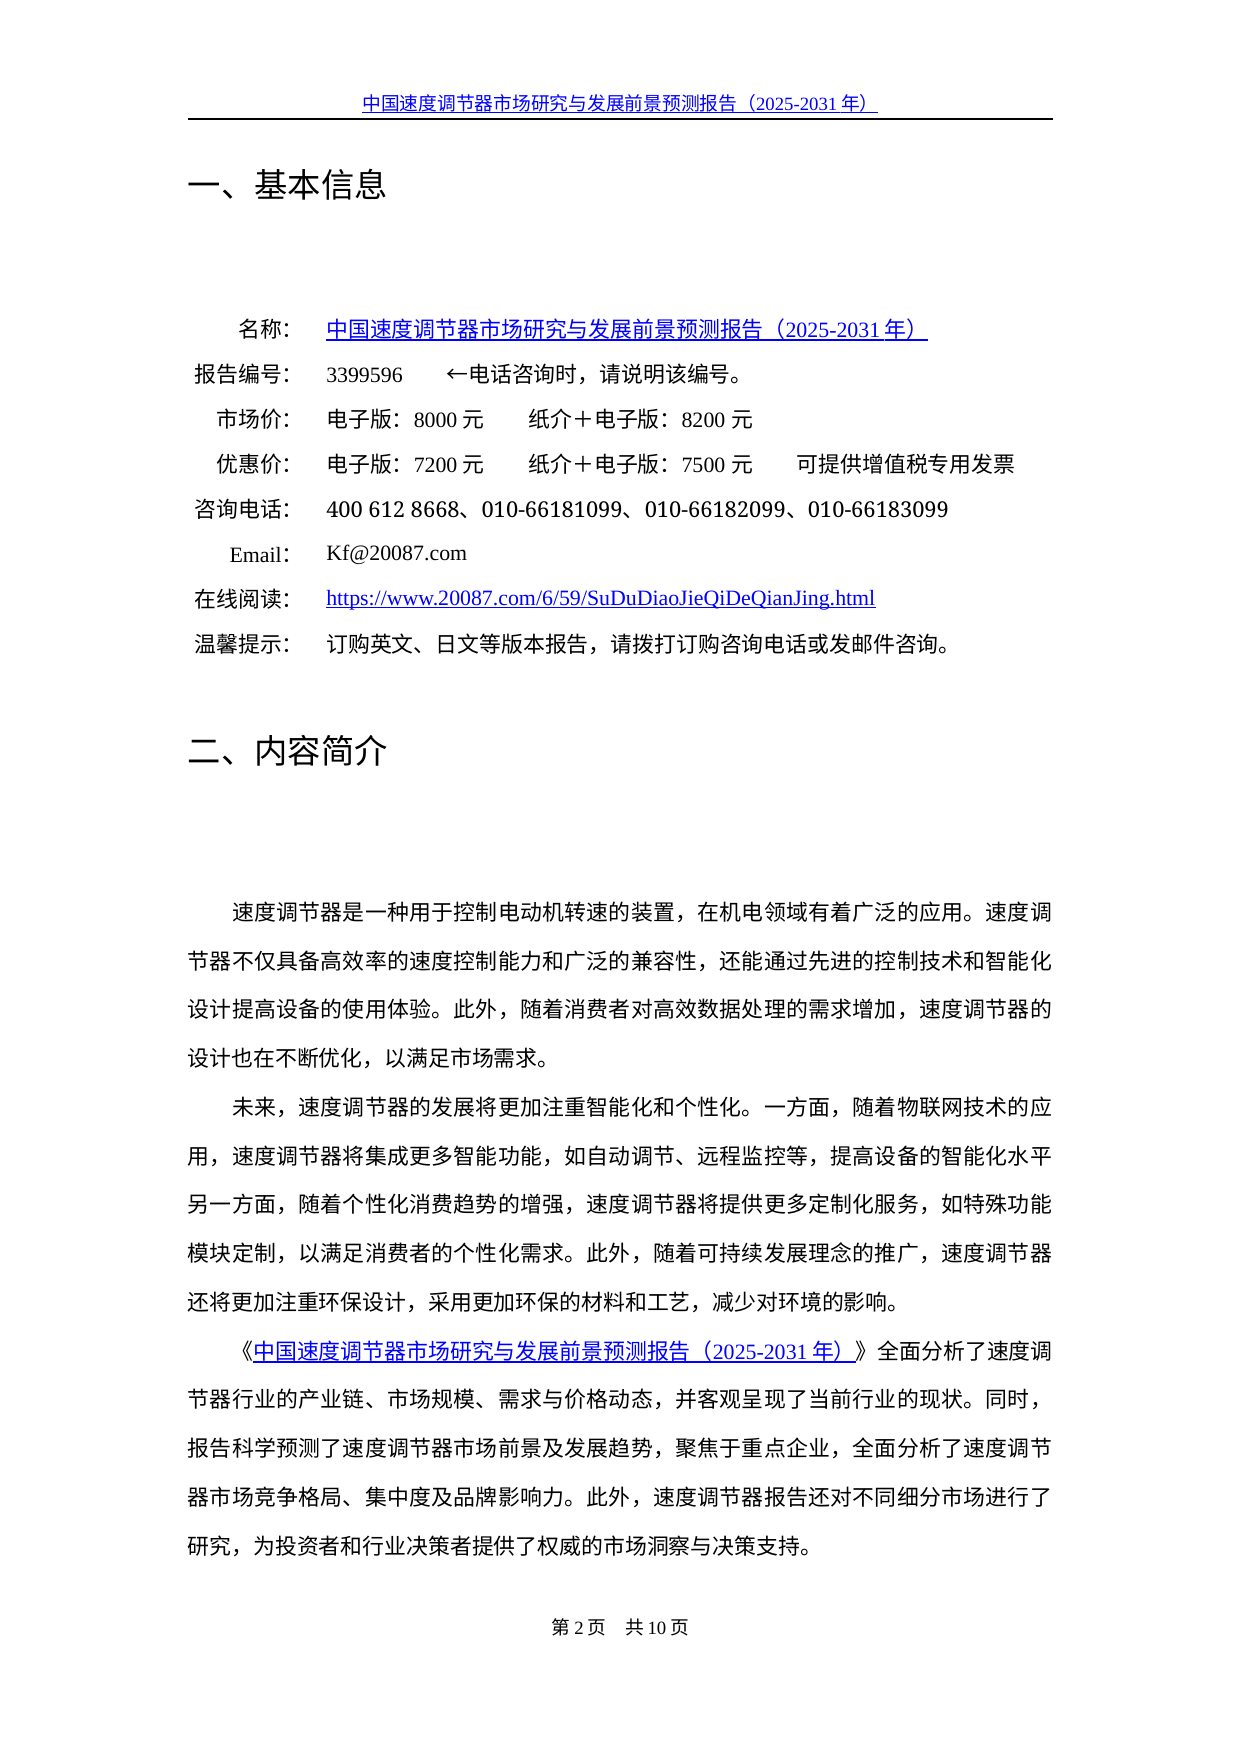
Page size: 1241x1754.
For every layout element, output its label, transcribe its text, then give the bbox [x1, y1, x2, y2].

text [187, 894, 1053, 1561]
table_cell 3399596 ←电话咨询时，请说明该编号。 [315, 357, 1073, 402]
table_cell 市场价： [167, 402, 315, 447]
table_cell Email： [167, 537, 315, 582]
table_header 名称： [167, 312, 315, 357]
table_cell 温馨提示： [167, 627, 315, 672]
table_cell 优惠价： [167, 447, 315, 492]
table_header 中国速度调节器市场研究与发展前景预测报告（2025-2031年） [315, 312, 1073, 357]
table_cell 电子版：7200 元 纸介＋电子版：7500 元 可提供增值税专用发票 [315, 447, 1073, 492]
title 一、基本信息 [187, 150, 1053, 215]
title 二、内容简介 [187, 717, 1053, 782]
table_cell 电子版：8000 元 纸介＋电子版：8200 元 [315, 402, 1073, 447]
table_cell 报告编号： [167, 357, 315, 402]
table_cell [315, 582, 1073, 627]
table_cell Kf@20087.com [315, 537, 1073, 582]
table_cell 在线阅读： [167, 582, 315, 627]
table_cell 咨询电话： [167, 492, 315, 537]
table_cell 订购英文、日文等版本报告，请拨打订购咨询电话或发邮件咨询。 [315, 627, 1073, 672]
table_cell 400 612 8668、010-66181099、010-66182099、010-66183099 [315, 492, 1073, 537]
